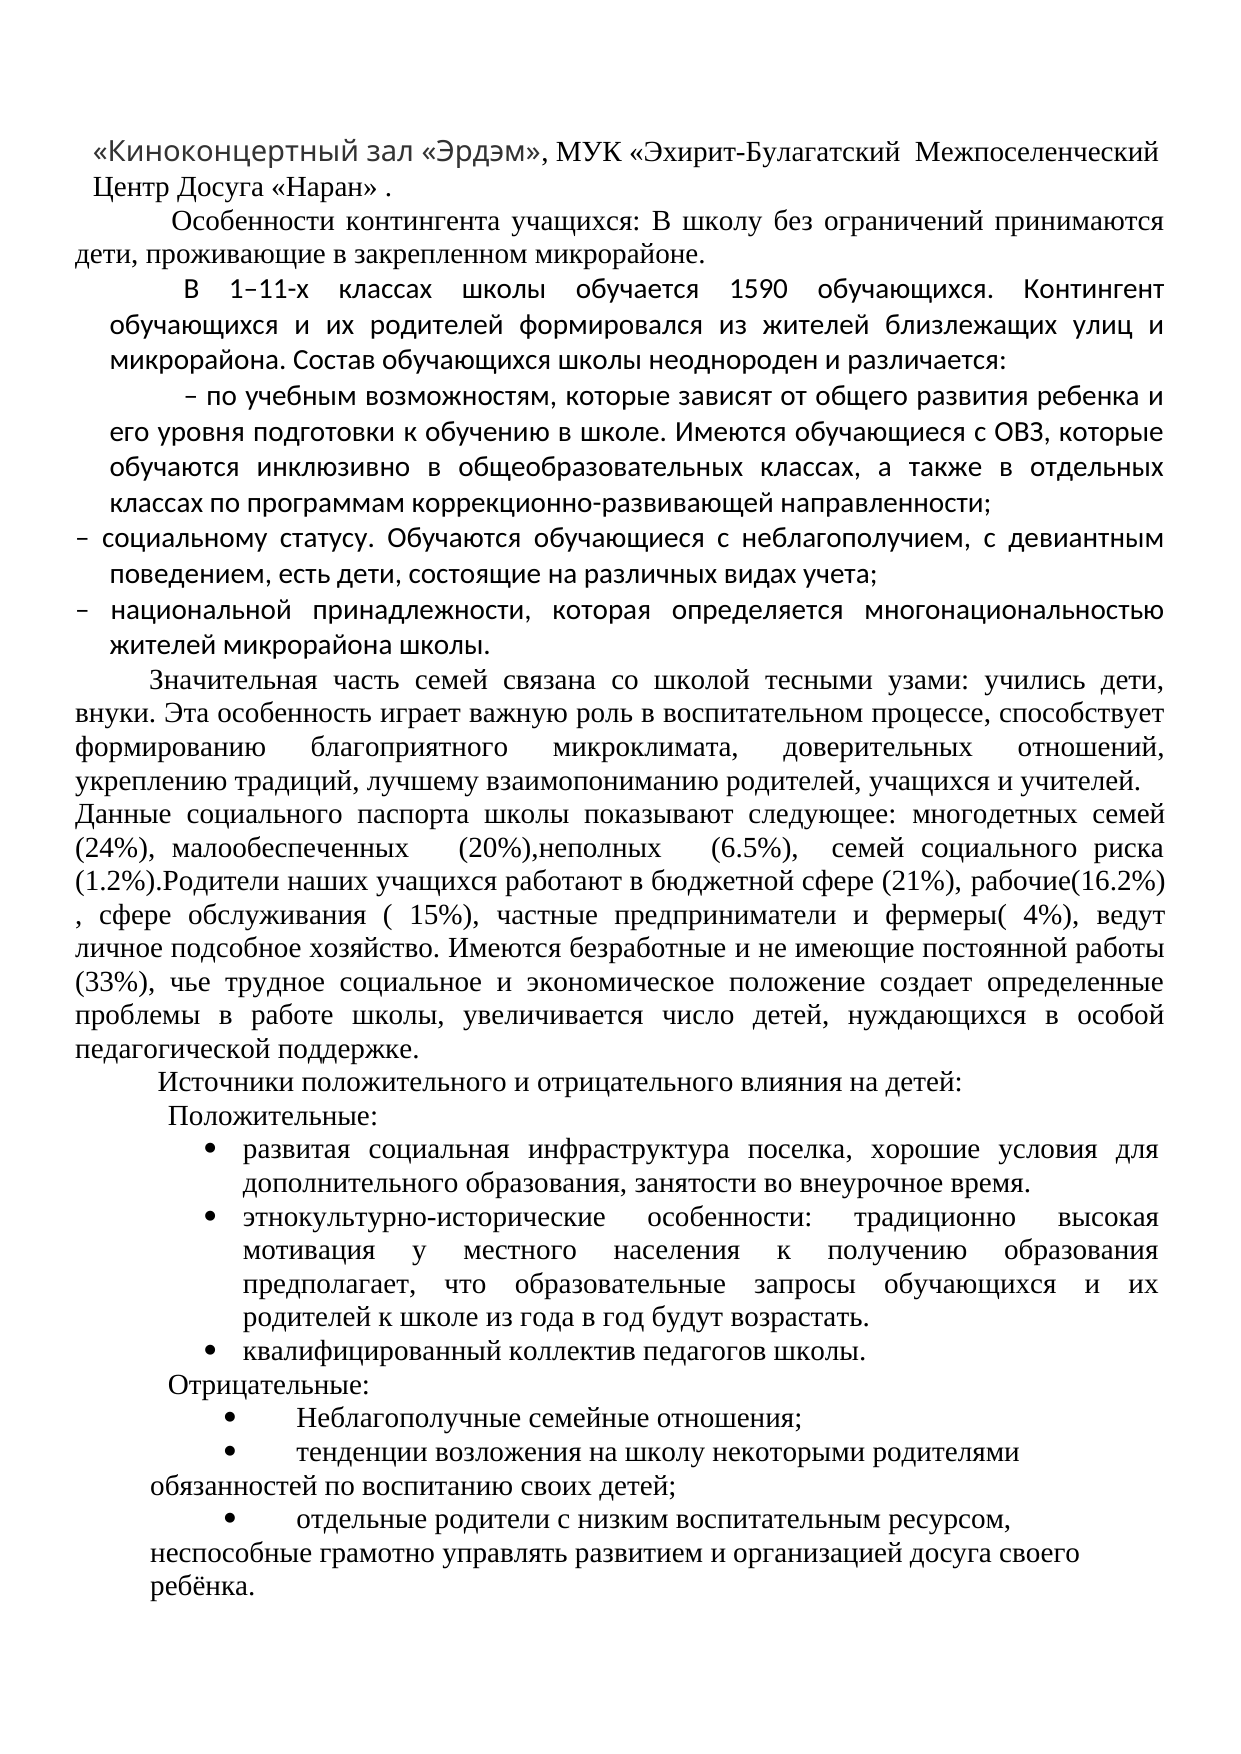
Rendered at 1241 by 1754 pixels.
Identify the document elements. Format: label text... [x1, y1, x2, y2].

list квалифицированный коллектив педагогов школы. [205, 1333, 1159, 1367]
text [93, 130, 1159, 203]
list Неблагополучные семейные отношения; [150, 1400, 1159, 1434]
text Отрицательные: [93, 1367, 1159, 1400]
text – по учебным возможностям, которые зависят от общего развития ребенка и его уровня подготовки к обучению в школе. Имеются обучающиеся с ОВЗ, которые обучаются инклюзивно в общеобразовательных классах, а также в отдельных классах по программам коррекционно-развивающей направленности; [109, 377, 1165, 519]
text – социальному статусу. Обучаются обучающиеся с неблагополучием, с девиантным поведением, есть дети, состоящие на различных видах учета; [75, 519, 1165, 591]
text Данные социального паспорта школы показывают следующее: многодетных семей (24%), малообеспеченных (20%),неполных (6.5%), семей социального риска (1.2%).Родители наших учащихся работают в бюджетной сфере (21%), рабочие(16.2%) , сфере обслуживания ( 15%), частные предприниматели и фермеры( 4%), ведут личное подсобное хозяйство. Имеются безработные и не имеющие постоянной работы (33%), чье трудное социальное и экономическое положение создает определенные проблемы в работе школы, увеличивается число детей, нуждающихся в особой педагогической поддержке. [75, 796, 1165, 1064]
list развитая социальная инфраструктура поселка, хорошие условия для дополнительного образования, занятости во внеурочное время. [205, 1132, 1159, 1199]
text В 1–11-х классах школы обучается 1590 обучающихся. Контингент обучающихся и их родителей формировался из жителей близлежащих улиц и микрорайона. Состав обучающихся школы неоднороден и различается: [109, 270, 1165, 377]
text Источники положительного и отрицательного влияния на детей: [75, 1064, 1165, 1098]
text Положительные: [93, 1098, 1159, 1132]
list этнокультурно-исторические особенности: традиционно высокая мотивация у местного населения к получению образования предполагает, что образовательные запросы обучающихся и их родителей к школе из года в год будут возрастать. [205, 1199, 1159, 1333]
text Особенности контингента учащихся: В школу без ограничений принимаются дети, проживающие в закрепленном микрорайоне. [75, 203, 1165, 270]
list отдельные родители с низким воспитательным ресурсом, неспособные грамотно управлять развитием и организацией досуга своего ребёнка. [150, 1501, 1159, 1602]
list тенденции возложения на школу некоторыми родителями обязанностей по воспитанию своих детей; [150, 1434, 1159, 1501]
text – национальной принадлежности, которая определяется многонациональностью жителей микрорайона школы. [75, 591, 1165, 662]
text Значительная часть семей связана со школой тесными узами: учились дети, внуки. Эта особенность играет важную роль в воспитательном процессе, способствует формированию благоприятного микроклимата, доверительных отношений, укреплению традиций, лучшему взаимопониманию родителей, учащихся и учителей. [75, 662, 1165, 796]
